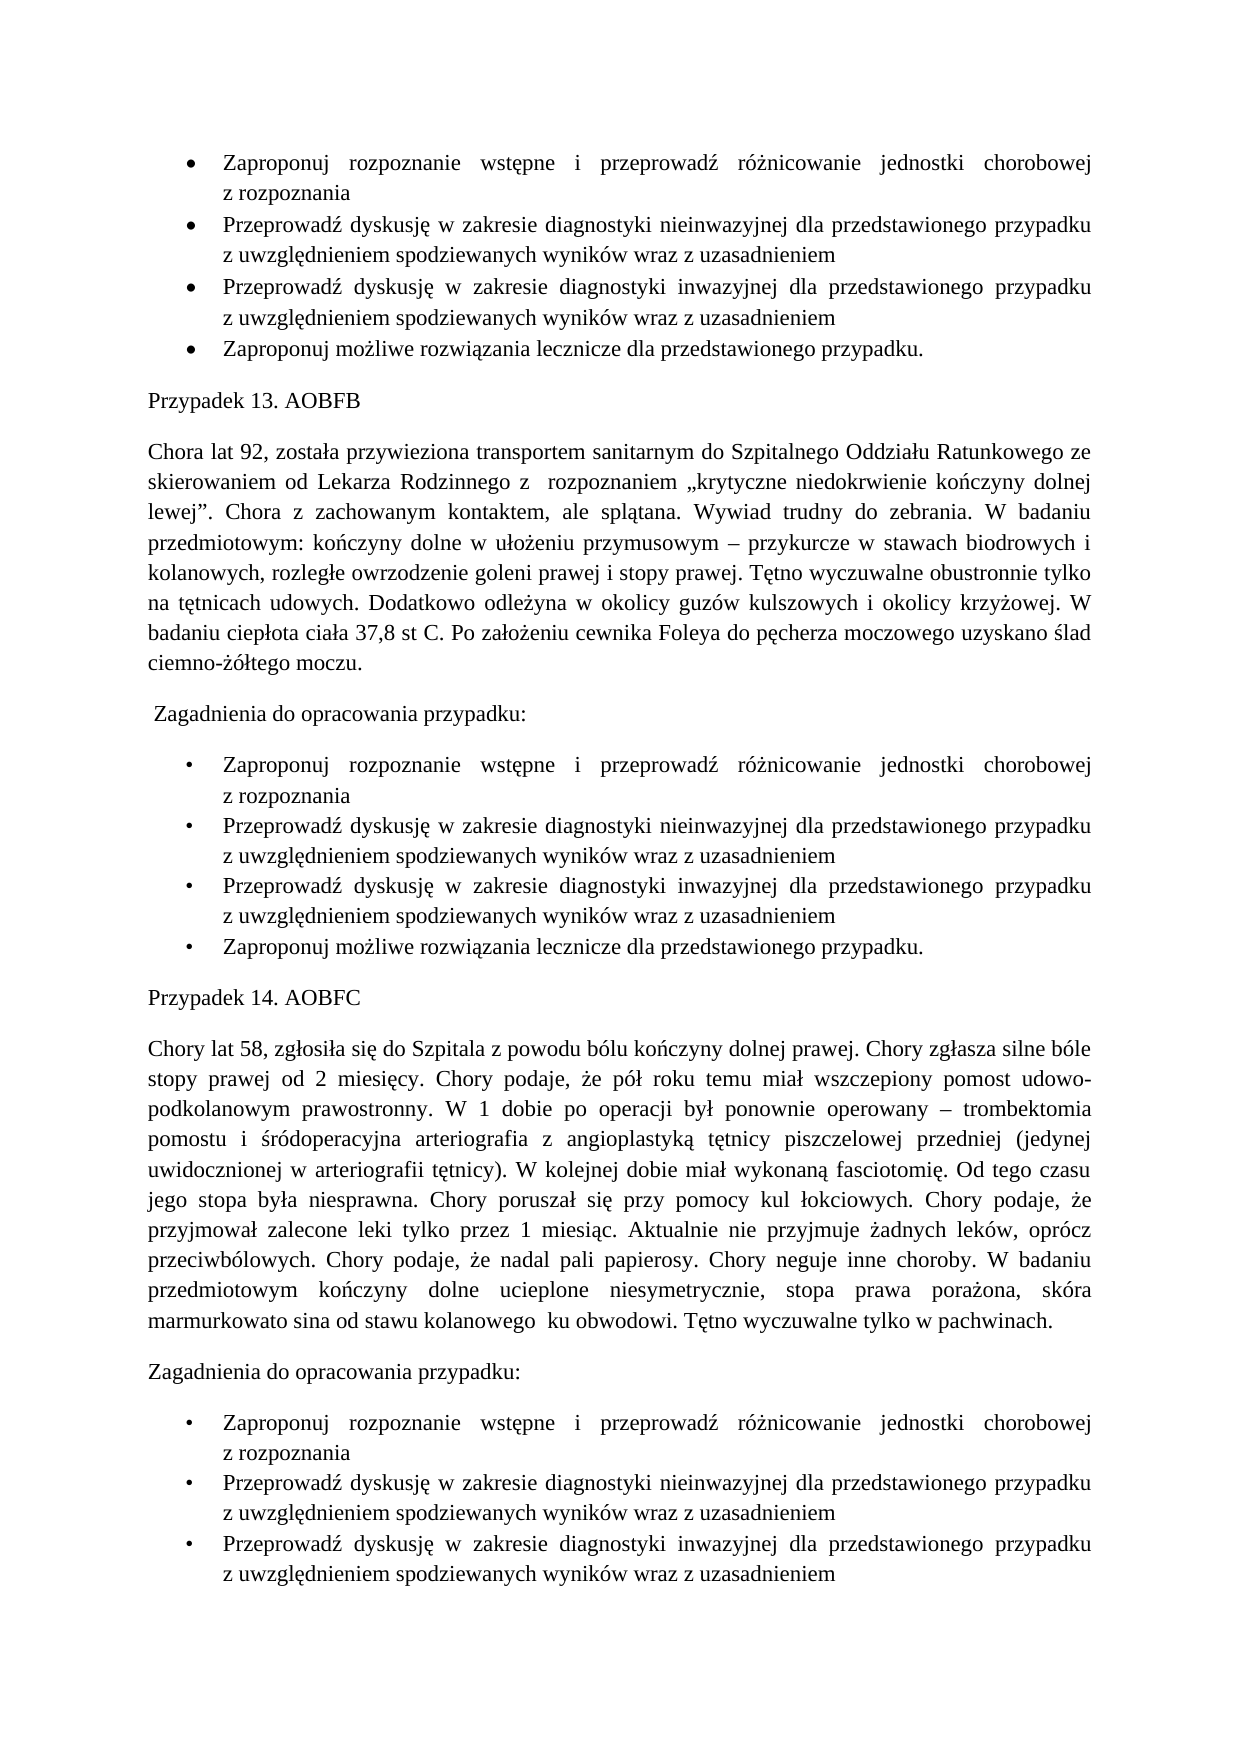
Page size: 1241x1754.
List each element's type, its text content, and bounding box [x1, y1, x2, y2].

list Przeprowadź dyskusję w zakresie diagnostyki nieinwazyjnej dla przedstawionego przypadku z uwzględnieniem spodziewanych wyników wraz z uzasadnieniem [185, 812, 1093, 868]
text Przypadek 13. AOBFB [148, 387, 1093, 413]
list Przeprowadź dyskusję w zakresie diagnostyki inwazyjnej dla przedstawionego przypadku z uwzględnieniem spodziewanych wyników wraz z uzasadnieniem [185, 872, 1093, 929]
list Przeprowadź dyskusję w zakresie diagnostyki inwazyjnej dla przedstawionego przypadku z uwzględnieniem spodziewanych wyników wraz z uzasadnieniem [185, 1529, 1093, 1586]
text Chora lat 92, została przywieziona transportem sanitarnym do Szpitalnego Oddziału Ratunkowego ze skierowaniem od Lekarza Rodzinnego z rozpoznaniem „krytyczne niedokrwienie kończyny dolnej lewej”. Chora z zachowanym kontaktem, ale splątana. Wywiad trudny do zebrania. W badaniu przedmiotowym: kończyny dolne w ułożeniu przymusowym – przykurcze w stawach biodrowych i kolanowych, rozległe owrzodzenie goleni prawej i stopy prawej. Tętno wyczuwalne obustronnie tylko na tętnicach udowych. Dodatkowo odleżyna w okolicy guzów kulszowych i okolicy krzyżowej. W badaniu ciepłota ciała 37,8 st C. Po założeniu cewnika Foleya do pęcherza moczowego uzyskano ślad ciemno-żółtego moczu. [148, 438, 1093, 676]
list Przeprowadź dyskusję w zakresie diagnostyki nieinwazyjnej dla przedstawionego przypadku z uwzględnieniem spodziewanych wyników wraz z uzasadnieniem [185, 1469, 1093, 1526]
list Zaproponuj rozpoznanie wstępne i przeprowadź różnicowanie jednostki chorobowej z rozpoznania [185, 751, 1093, 808]
text Chory lat 58, zgłosiła się do Szpitala z powodu bólu kończyny dolnej prawej. Chory zgłasza silne bóle stopy prawej od 2 miesięcy. Chory podaje, że pół roku temu miał wszczepiony pomost udowo-podkolanowym prawostronny. W 1 dobie po operacji był ponownie operowany – trombektomia pomostu i śródoperacyjna arteriografia z angioplastyką tętnicy piszczelowej przedniej (jedynej uwidocznionej w arteriografii tętnicy). W kolejnej dobie miał wykonaną fasciotomię. Od tego czasu jego stopa była niesprawna. Chory poruszał się przy pomocy kul łokciowych. Chory podaje, że przyjmował zalecone leki tylko przez 1 miesiąc. Aktualnie nie przyjmuje żadnych leków, oprócz przeciwbólowych. Chory podaje, że nadal pali papierosy. Chory neguje inne choroby. W badaniu przedmiotowym kończyny dolne ucieplone niesymetrycznie, stopa prawa porażona, skóra marmurkowato sina od stawu kolanowego ku obwodowi. Tętno wyczuwalne tylko w pachwinach. [148, 1035, 1093, 1333]
list Przeprowadź dyskusję w zakresie diagnostyki inwazyjnej dla przedstawionego przypadku z uwzględnieniem spodziewanych wyników wraz z uzasadnieniem [185, 272, 1093, 330]
list Zaproponuj rozpoznanie wstępne i przeprowadź różnicowanie jednostki chorobowej z rozpoznania [185, 148, 1093, 206]
text Zagadnienia do opracowania przypadku: [148, 1358, 1093, 1384]
text Przypadek 14. AOBFC [148, 984, 1093, 1010]
text Zagadnienia do opracowania przypadku: [148, 700, 1093, 727]
list Zaproponuj możliwe rozwiązania lecznicze dla przedstawionego przypadku. [185, 933, 1093, 959]
list Zaproponuj możliwe rozwiązania lecznicze dla przedstawionego przypadku. [185, 334, 1093, 362]
list Zaproponuj rozpoznanie wstępne i przeprowadź różnicowanie jednostki chorobowej z rozpoznania [185, 1409, 1093, 1465]
list Przeprowadź dyskusję w zakresie diagnostyki nieinwazyjnej dla przedstawionego przypadku z uwzględnieniem spodziewanych wyników wraz z uzasadnieniem [185, 210, 1093, 268]
